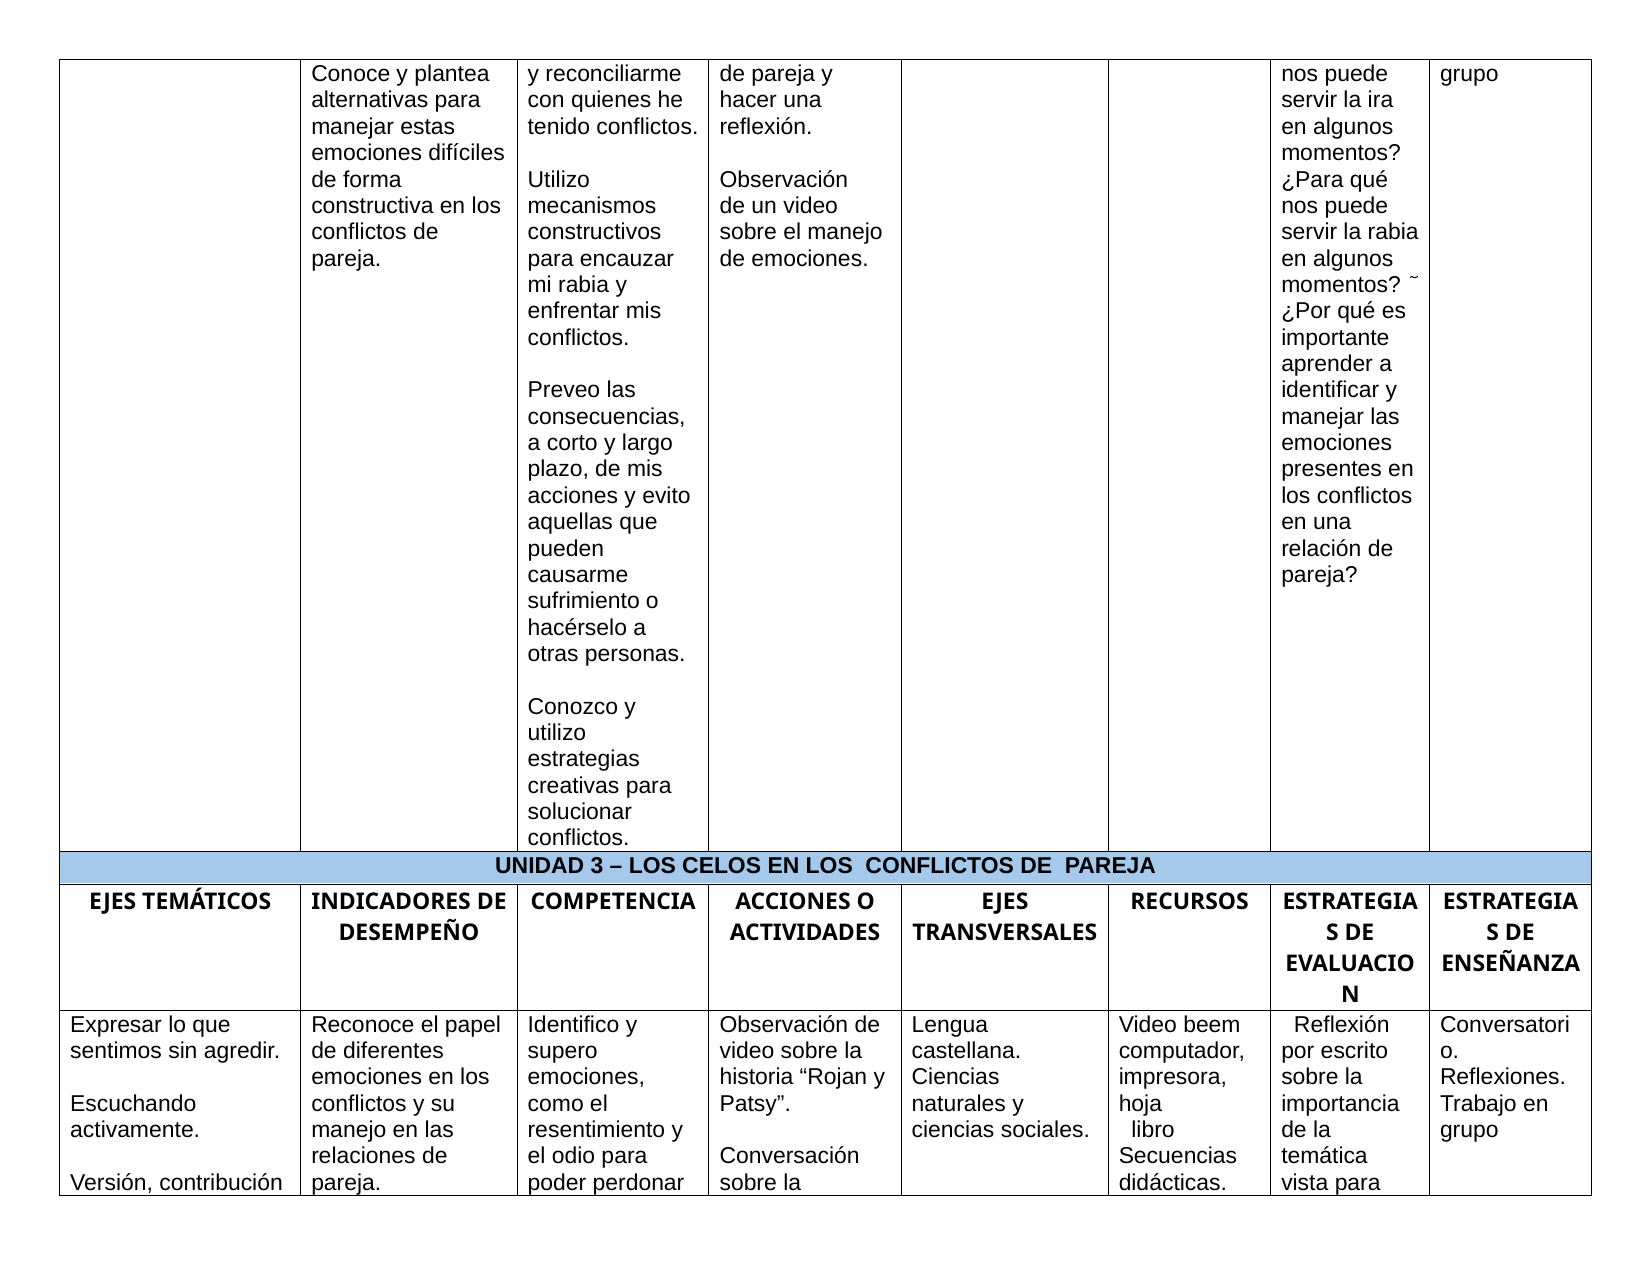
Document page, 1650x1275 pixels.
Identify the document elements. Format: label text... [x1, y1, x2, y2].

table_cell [60, 60, 300, 851]
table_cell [709, 60, 901, 851]
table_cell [1109, 60, 1270, 851]
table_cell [902, 1011, 1108, 1195]
table_cell ESTRATEGIAS DE ENSEÑANZA [1430, 885, 1591, 1009]
table_cell INDICADORES DE DESEMPEÑO [301, 885, 517, 1009]
table_cell UNIDAD 3 – LOS CELOS EN LOS CONFLICTOS DE PAREJA [60, 852, 1591, 883]
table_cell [1271, 1011, 1429, 1195]
table_cell EJES TEMÁTICOS [60, 885, 300, 1009]
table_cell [301, 1011, 517, 1195]
table_cell RECURSOS [1109, 885, 1270, 1009]
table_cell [709, 1011, 901, 1195]
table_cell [902, 60, 1108, 851]
table_cell EJES TRANSVERSALES [902, 885, 1108, 1009]
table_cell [1271, 60, 1429, 851]
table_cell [518, 1011, 708, 1195]
table_cell ACCIONES O ACTIVIDADES [709, 885, 901, 1009]
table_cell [1430, 1011, 1591, 1195]
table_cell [1430, 60, 1591, 851]
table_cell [60, 1011, 300, 1195]
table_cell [1109, 1011, 1270, 1195]
table_cell COMPETENCIA [518, 885, 708, 1009]
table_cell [518, 60, 708, 851]
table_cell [301, 60, 517, 851]
table_cell ESTRATEGIAS DE EVALUACION [1271, 885, 1429, 1009]
